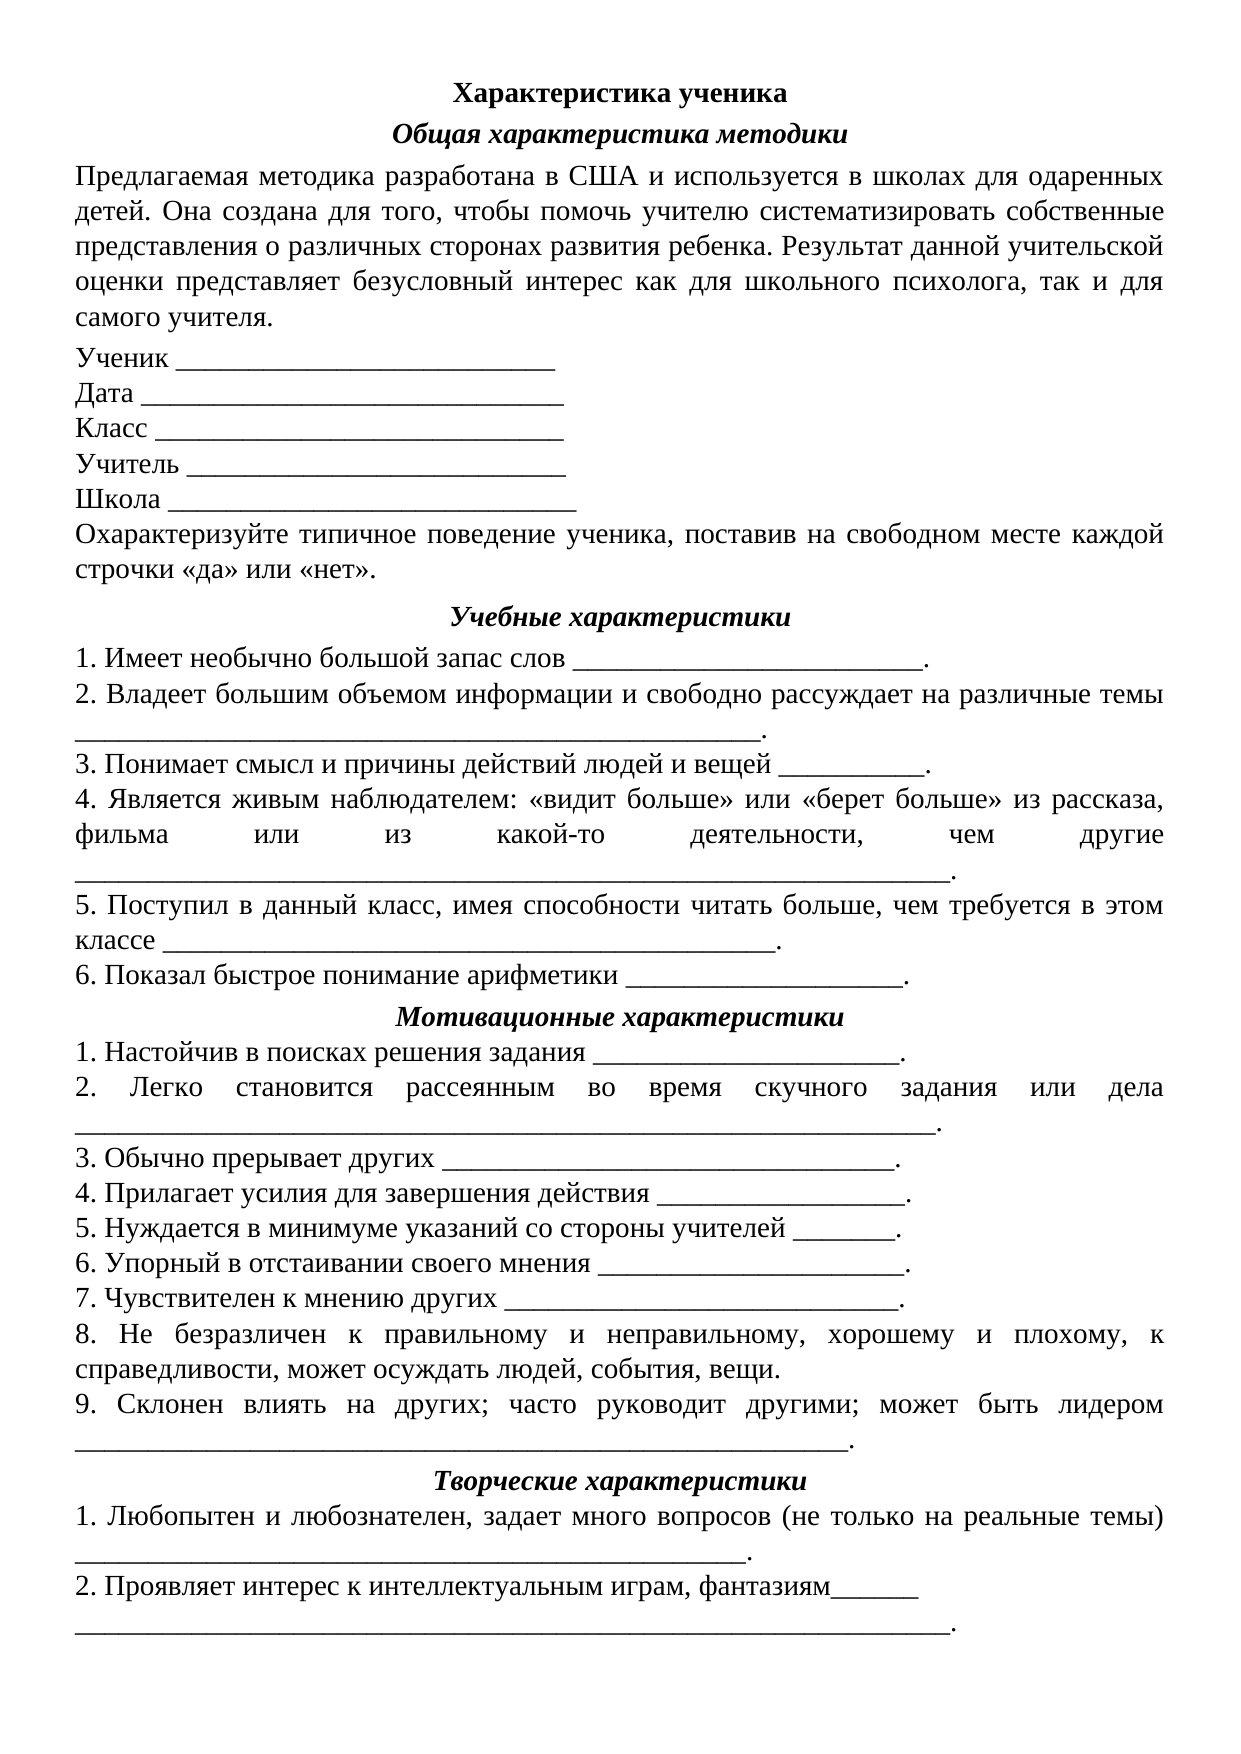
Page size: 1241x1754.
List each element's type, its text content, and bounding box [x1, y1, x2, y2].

text 3. Понимает смысл и причины действий людей и вещей __________. [75, 746, 1165, 780]
text Учебные характеристики [75, 599, 1165, 633]
text 6. Показал быстрое понимание арифметики ___________________. [75, 957, 1165, 991]
text 4. Прилагает усилия для завершения действия _________________. [75, 1175, 1165, 1208]
text 2. Проявляет интерес к интеллектуальным играм, фантазиям______ [75, 1568, 1165, 1602]
text Общая характеристика методики [75, 116, 1165, 150]
text Учитель __________________________ [75, 446, 1165, 479]
text Дата _____________________________ [75, 375, 1165, 409]
text 6. Упорный в отстаивании своего мнения _____________________. [75, 1245, 1165, 1279]
text 3. Обычно прерывает других _______________________________. [75, 1140, 1165, 1173]
text 1. Настойчив в поисках решения задания _____________________. [75, 1034, 1165, 1068]
text 9. Склонен влиять на других; часто руководит другими; может быть лидером _____________________________________________________. [75, 1386, 1165, 1455]
text Ученик __________________________ [75, 340, 1165, 374]
text Класс ____________________________ [75, 411, 1165, 444]
text Характеристика ученика [75, 75, 1165, 108]
text Предлагаемая методика разработана в США и используется в школах для одаренных детей. она создана для того, чтобы помочь учителю систематизировать собственные представления о различных сторонах развития ребенка. Результат данной учительской оценки представляет безусловный интерес как для школьного психолога, так и для самого учителя. [75, 158, 1165, 332]
text охарактеризуйте типичное поведение ученика, поставив на свободном месте каждой строчки «да» или «нет». [75, 516, 1165, 585]
text 2. Владеет большим объемом информации и свободно рассуждает на различные темы _______________________________________________. [75, 676, 1165, 744]
text 1. Имеет необычно большой запас слов ________________________. [75, 641, 1165, 674]
text Мотивационные характеристики [75, 999, 1165, 1032]
text 8. Не безразличен к правильному и неправильному, хорошему и плохому, к справедливости, может осуждать людей, события, вещи. [75, 1316, 1165, 1384]
text Школа ____________________________ [75, 481, 1165, 514]
text 5. Нуждается в минимуме указаний со стороны учителей _______. [75, 1210, 1165, 1244]
text Творческие характеристики [75, 1463, 1165, 1496]
text ____________________________________________________________. [75, 1604, 1165, 1637]
text 4. Является живым наблюдателем: «видит больше» или «берет больше» из рассказа, фильма или из какой-то деятельности, чем другие ____________________________________________________________. [75, 781, 1165, 885]
text 2. Легко становится рассеянным во время скучного задания или дела ___________________________________________________________. [75, 1069, 1165, 1138]
text 1. Любопытен и любознателен, задает много вопросов (не только на реальные темы) ______________________________________________. [75, 1498, 1165, 1567]
text 7. Чувствителен к мнению других ___________________________. [75, 1281, 1165, 1314]
text 5. Поступил в данный класс, имея способности читать больше, чем требуется в этом классе __________________________________________. [75, 887, 1165, 956]
